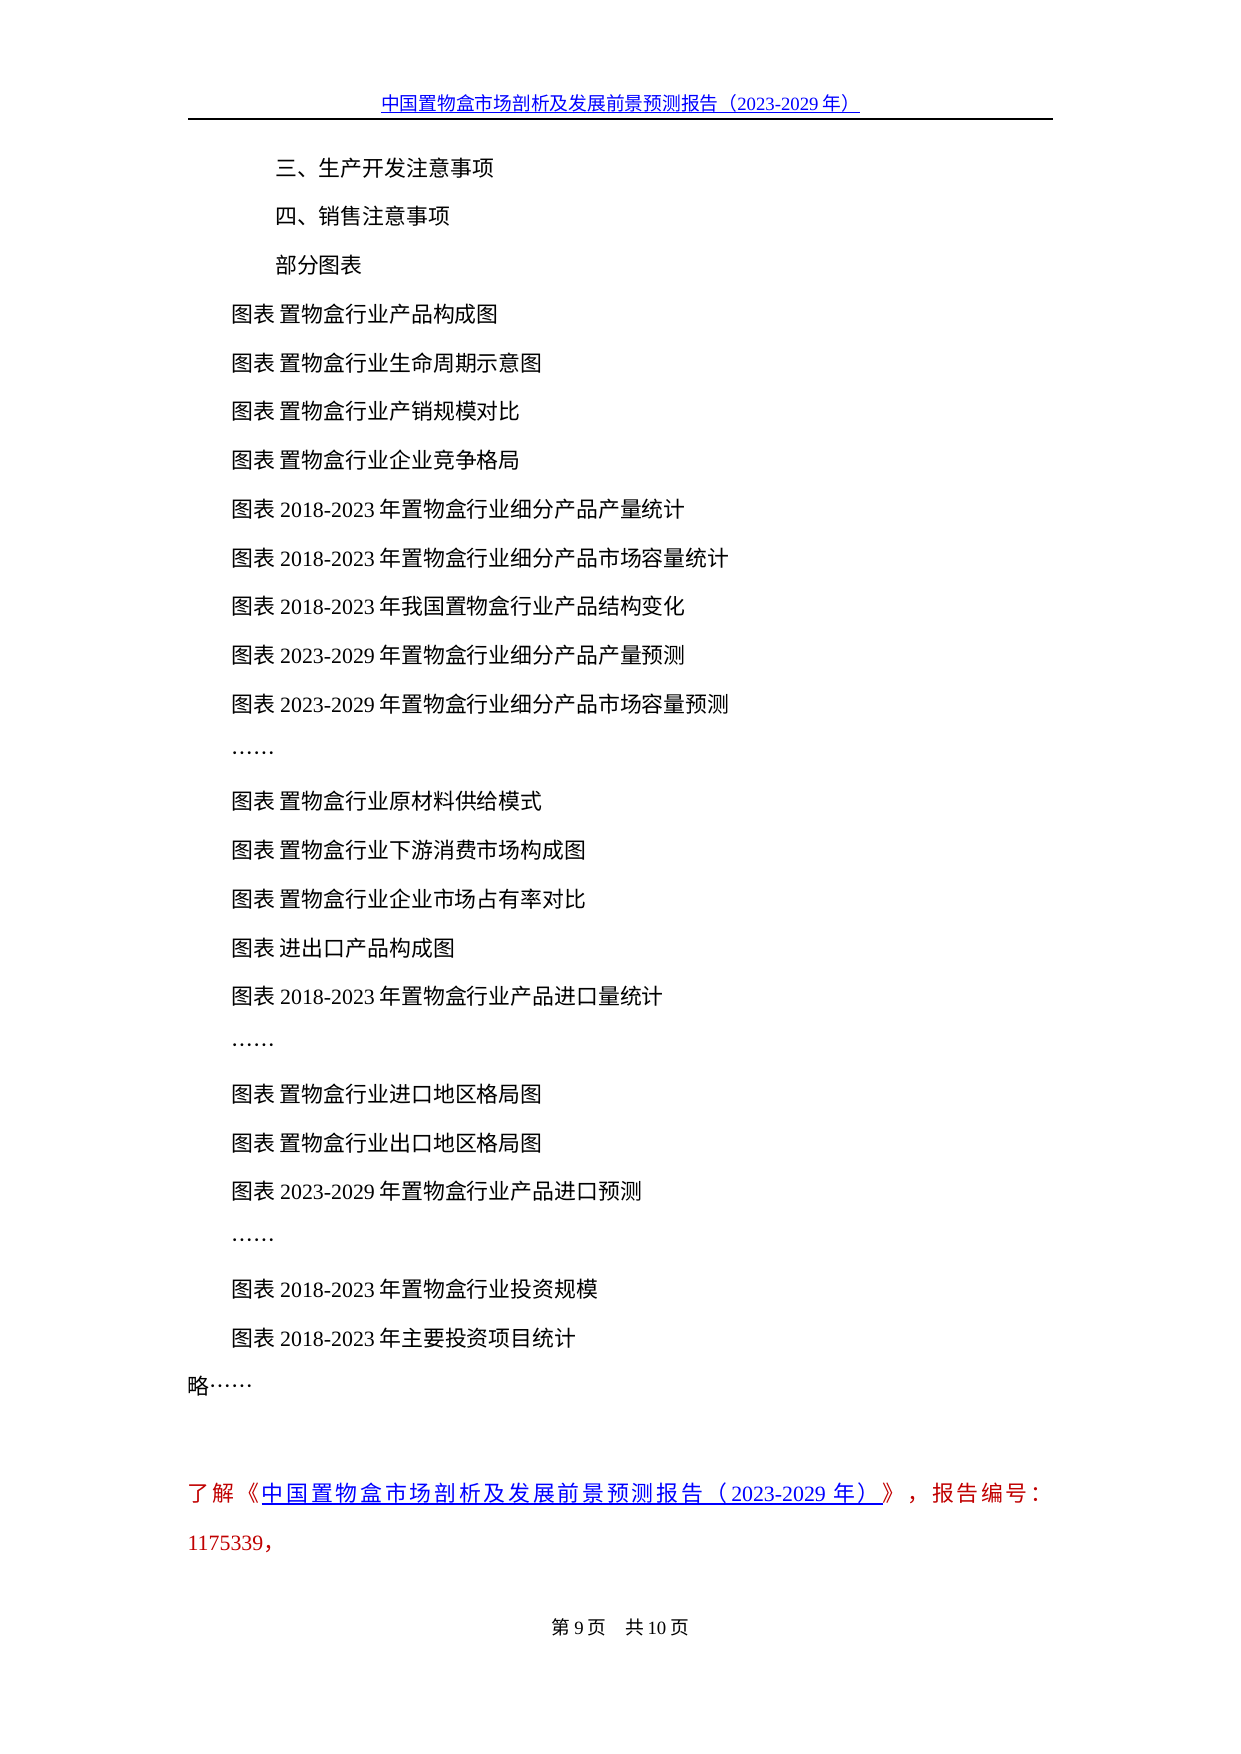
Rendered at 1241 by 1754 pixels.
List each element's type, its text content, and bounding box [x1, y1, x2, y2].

text 了解《中国置物盒市场剖析及发展前景预测报告（2023-2029年）》，报告编号：1175339， [187, 1475, 1053, 1557]
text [187, 150, 1053, 1401]
